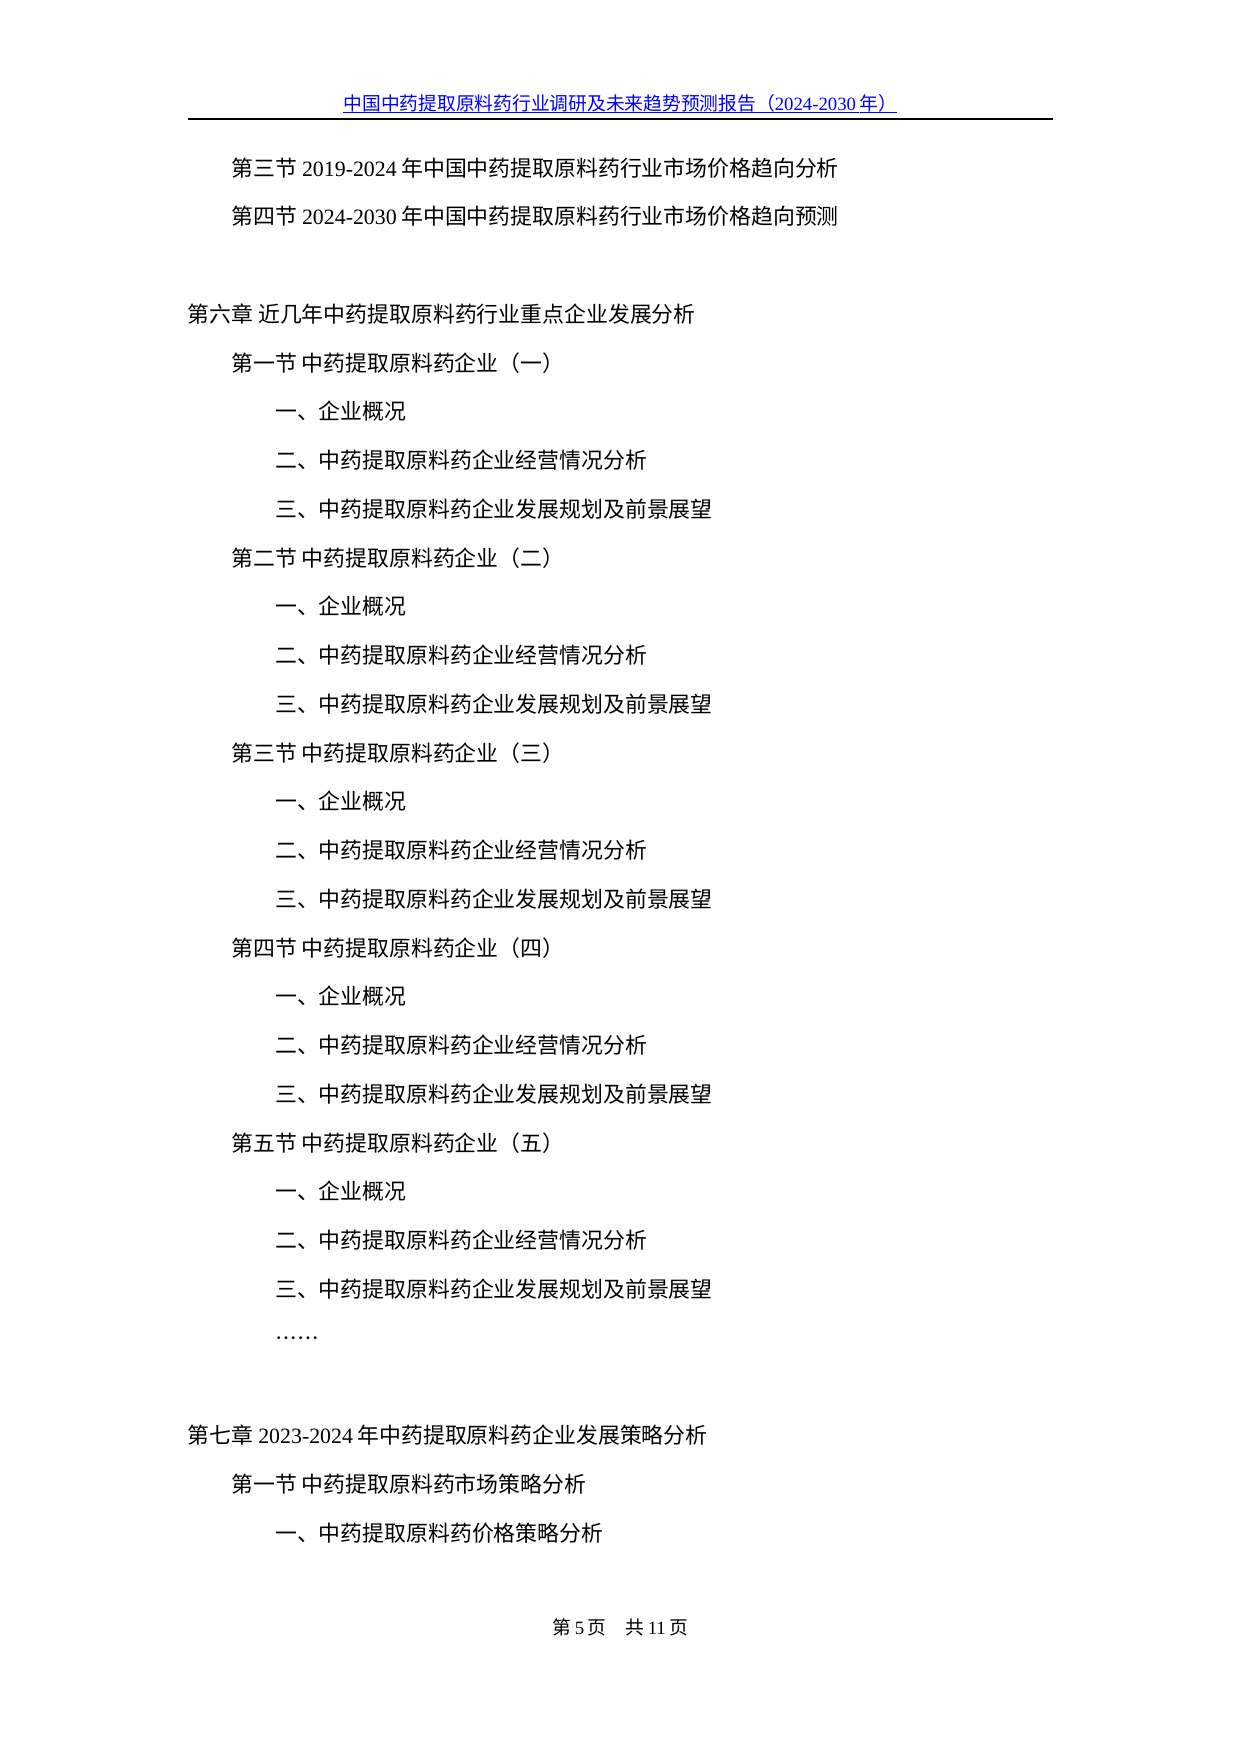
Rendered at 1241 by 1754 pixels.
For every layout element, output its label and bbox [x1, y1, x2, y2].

text [187, 150, 1053, 1548]
